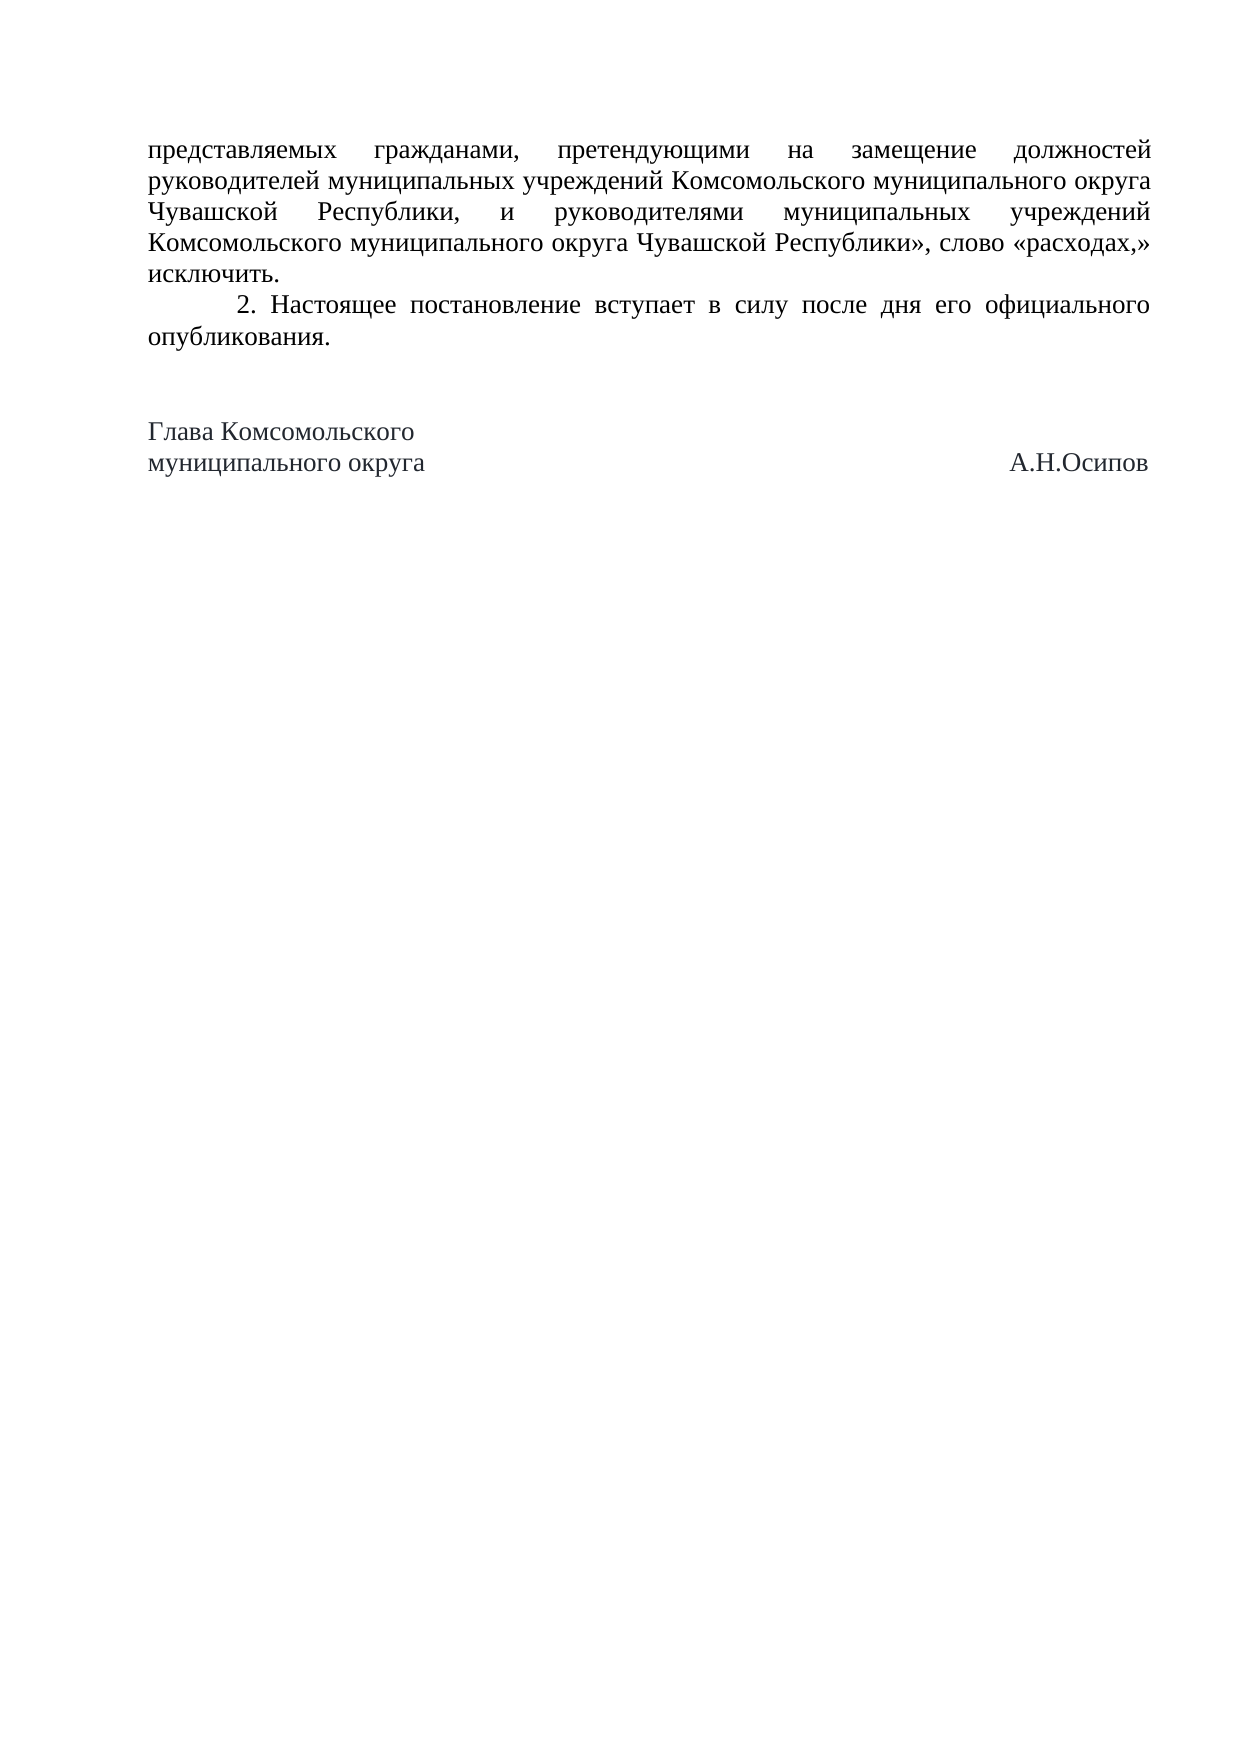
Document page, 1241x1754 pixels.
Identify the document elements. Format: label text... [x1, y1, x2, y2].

table_header Глава Комсомольского муниципального округа [146, 413, 815, 479]
text 2. Настоящее постановление вступает в силу после дня его официального опубликования. [148, 289, 1152, 351]
table_header А.Н.Осипов [815, 413, 1150, 479]
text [148, 133, 1152, 289]
